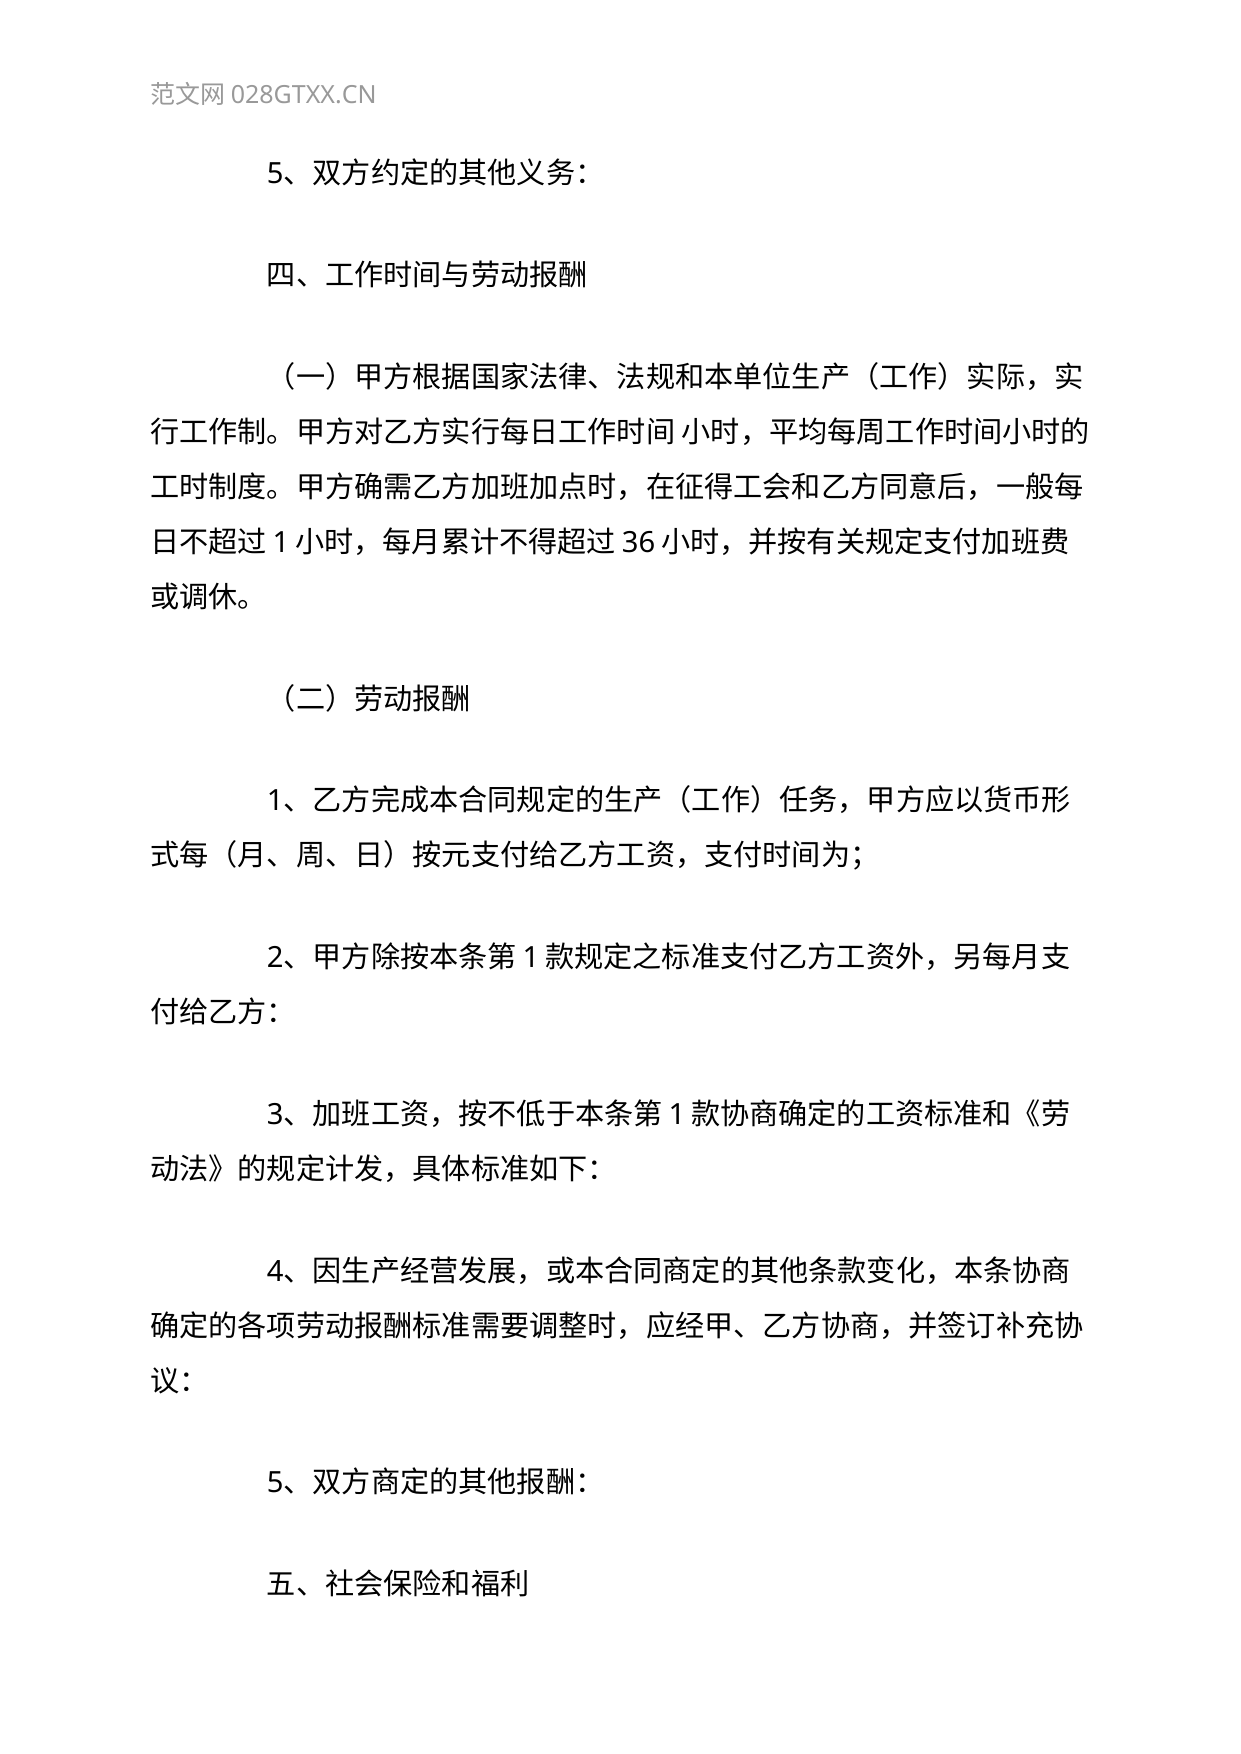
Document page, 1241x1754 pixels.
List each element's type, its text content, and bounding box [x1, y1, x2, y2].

text 5、双方约定的其他义务： [150, 150, 1090, 192]
text 四、工作时间与劳动报酬 [150, 252, 1090, 294]
text 2、甲方除按本条第1款规定之标准支付乙方工资外，另每月支付给乙方： [150, 934, 1090, 1031]
text （二）劳动报酬 [150, 675, 1090, 717]
text 4、因生产经营发展，或本合同商定的其他条款变化，本条协商确定的各项劳动报酬标准需要调整时，应经甲、乙方协商，并签订补充协议： [150, 1247, 1090, 1399]
text （一）甲方根据国家法律、法规和本单位生产（工作）实际，实行工作制。甲方对乙方实行每日工作时间 小时，平均每周工作时间小时的工时制度。甲方确需乙方加班加点时，在征得工会和乙方同意后，一般每日不超过1小时，每月累计不得超过36小时，并按有关规定支付加班费或调休。 [150, 354, 1090, 616]
text 5、双方商定的其他报酬： [150, 1459, 1090, 1501]
text 1、乙方完成本合同规定的生产（工作）任务，甲方应以货币形式每（月、周、日）按元支付给乙方工资，支付时间为； [150, 777, 1090, 874]
text 3、加班工资，按不低于本条第1款协商确定的工资标准和《劳动法》的规定计发，具体标准如下： [150, 1091, 1090, 1188]
text 五、社会保险和福利 [150, 1561, 1090, 1603]
